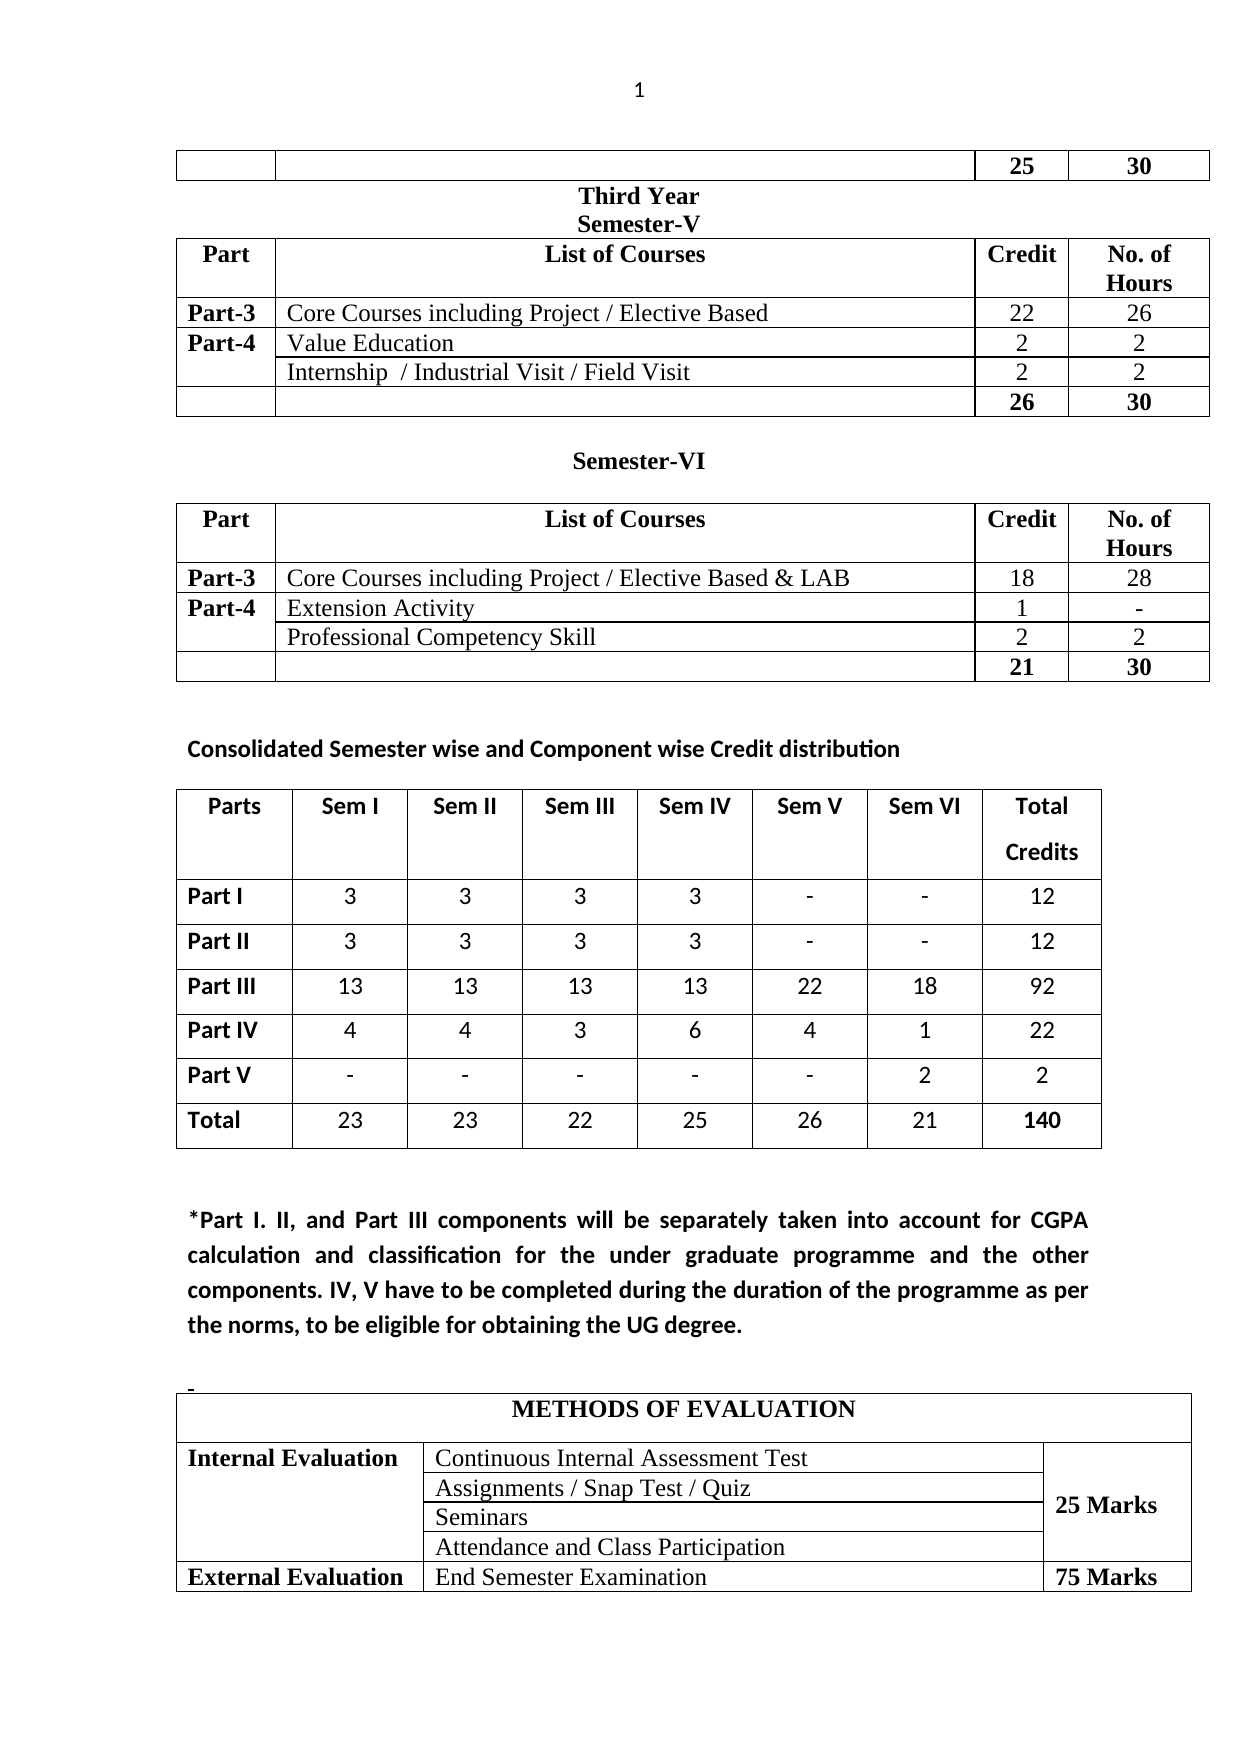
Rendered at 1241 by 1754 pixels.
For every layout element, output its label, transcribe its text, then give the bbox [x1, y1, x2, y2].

table_header Sem V [753, 790, 867, 879]
text Consolidated Semester wise and Component wise Credit distribution [187, 733, 1090, 764]
table_cell 1 [976, 593, 1068, 621]
table_cell Core Courses including Project / Elective Based [276, 298, 974, 327]
table_cell 2 [976, 623, 1068, 651]
table_cell 22 [976, 298, 1068, 327]
table_cell - [408, 1059, 522, 1103]
table_cell 3 [293, 880, 407, 924]
table_cell Part V [177, 1059, 292, 1103]
table_cell Part-4 [177, 593, 275, 651]
table_cell [177, 387, 275, 416]
table_cell [276, 151, 974, 180]
table_cell 13 [638, 970, 752, 1013]
text Third Year [187, 181, 1090, 209]
table_cell Part III [177, 970, 292, 1013]
table_cell 3 [523, 925, 637, 969]
table_cell Professional Competency Skill [276, 623, 974, 651]
table_cell 1 [868, 1015, 982, 1058]
table_cell [177, 151, 275, 180]
table_cell 13 [293, 970, 407, 1013]
table_cell 13 [523, 970, 637, 1013]
table_cell - [753, 925, 867, 969]
table_cell 6 [638, 1015, 752, 1058]
table_cell 26 [1069, 298, 1209, 327]
table_cell 22 [983, 1015, 1101, 1058]
table_header Sem II [408, 790, 522, 879]
table_cell [177, 652, 275, 681]
table_header METHODS OF EVALUATION [177, 1394, 1191, 1442]
table_cell Core Courses including Project / Elective Based & LAB [276, 563, 974, 592]
table_cell Extension Activity [276, 593, 974, 621]
table_cell 22 [523, 1104, 637, 1147]
table_cell Part IV [177, 1015, 292, 1058]
table_header Part [177, 239, 275, 297]
table_cell Seminars [424, 1503, 1043, 1531]
table_cell 26 [976, 387, 1068, 416]
table_cell - [523, 1059, 637, 1103]
table_cell 3 [638, 925, 752, 969]
table_cell Continuous Internal Assessment Test [424, 1443, 1043, 1472]
table_header Part [177, 504, 275, 562]
table_cell Internal Evaluation [177, 1443, 423, 1561]
table_cell 2 [1069, 358, 1209, 386]
table_cell 18 [868, 970, 982, 1013]
table_cell 30 [1069, 387, 1209, 416]
table_cell 2 [983, 1059, 1101, 1103]
table_cell [276, 387, 974, 416]
table_cell Internship / Industrial Visit / Field Visit [276, 358, 974, 386]
table_cell 18 [976, 563, 1068, 592]
table_cell 23 [408, 1104, 522, 1147]
table_cell 3 [523, 1015, 637, 1058]
table_cell 4 [753, 1015, 867, 1058]
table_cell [424, 1562, 1043, 1591]
table_cell External Evaluation [177, 1562, 423, 1591]
table_cell Part-4 [177, 328, 275, 386]
table_cell Assignments / Snap Test / Quiz [424, 1473, 1043, 1501]
table_cell 28 [1069, 563, 1209, 592]
table_cell Part II [177, 925, 292, 969]
table_cell 25 Marks [1044, 1443, 1191, 1561]
table_cell 4 [408, 1015, 522, 1058]
table_cell - [868, 925, 982, 969]
table_cell Value Education [276, 328, 974, 356]
table_cell 13 [408, 970, 522, 1013]
table_header Sem VI [868, 790, 982, 879]
table_header No. of Hours [1069, 504, 1209, 562]
table_header List of Courses [276, 504, 974, 562]
table_cell 3 [408, 925, 522, 969]
table_cell 23 [293, 1104, 407, 1147]
table_cell 92 [983, 970, 1101, 1013]
table_cell Part-3 [177, 563, 275, 592]
table_header Parts [177, 790, 292, 879]
table_cell Total [177, 1104, 292, 1147]
table_cell 2 [1069, 328, 1209, 356]
table_cell 75 Marks [1044, 1562, 1191, 1591]
table_cell 2 [1069, 623, 1209, 651]
table_cell 12 [983, 880, 1101, 924]
table_cell 21 [868, 1104, 982, 1147]
table_cell 22 [753, 970, 867, 1013]
table_cell Attendance and Class Participation [424, 1532, 1043, 1561]
table_cell 140 [983, 1104, 1101, 1147]
table_cell 21 [976, 652, 1068, 681]
table_cell 2 [976, 358, 1068, 386]
table_cell 2 [976, 328, 1068, 356]
table_header Total Credits [983, 790, 1101, 879]
table_cell 3 [293, 925, 407, 969]
table_cell 25 [976, 151, 1068, 180]
table_cell 4 [293, 1015, 407, 1058]
table_header Credit [976, 504, 1068, 562]
table_cell 3 [408, 880, 522, 924]
table_cell Part I [177, 880, 292, 924]
table_header List of Courses [276, 239, 974, 297]
table_cell Part-3 [177, 298, 275, 327]
table_cell 12 [983, 925, 1101, 969]
table_cell - [753, 880, 867, 924]
table_cell - [638, 1059, 752, 1103]
table_header Sem IV [638, 790, 752, 879]
text *Part I. II, and Part III components will be separately taken into account for CGPA calculation and classification for the under graduate programme and the other components. IV, V have to be completed during the duration of the programme as per the norms, to be eligible for obtaining the UG degree. [187, 1204, 1090, 1340]
table_cell [276, 652, 974, 681]
text Semester-V [187, 209, 1090, 238]
table_cell 2 [868, 1059, 982, 1103]
table_cell 30 [1069, 652, 1209, 681]
text Semester-VI [187, 446, 1090, 474]
table_cell - [868, 880, 982, 924]
table_cell 3 [638, 880, 752, 924]
table_cell 26 [753, 1104, 867, 1147]
table_cell - [1069, 593, 1209, 621]
table_cell 30 [1069, 151, 1209, 180]
table_header No. of Hours [1069, 239, 1209, 297]
table_header Credit [976, 239, 1068, 297]
table_cell 25 [638, 1104, 752, 1147]
table_cell - [753, 1059, 867, 1103]
table_cell - [293, 1059, 407, 1103]
table_header Sem III [523, 790, 637, 879]
table_cell 3 [523, 880, 637, 924]
table_header Sem I [293, 790, 407, 879]
